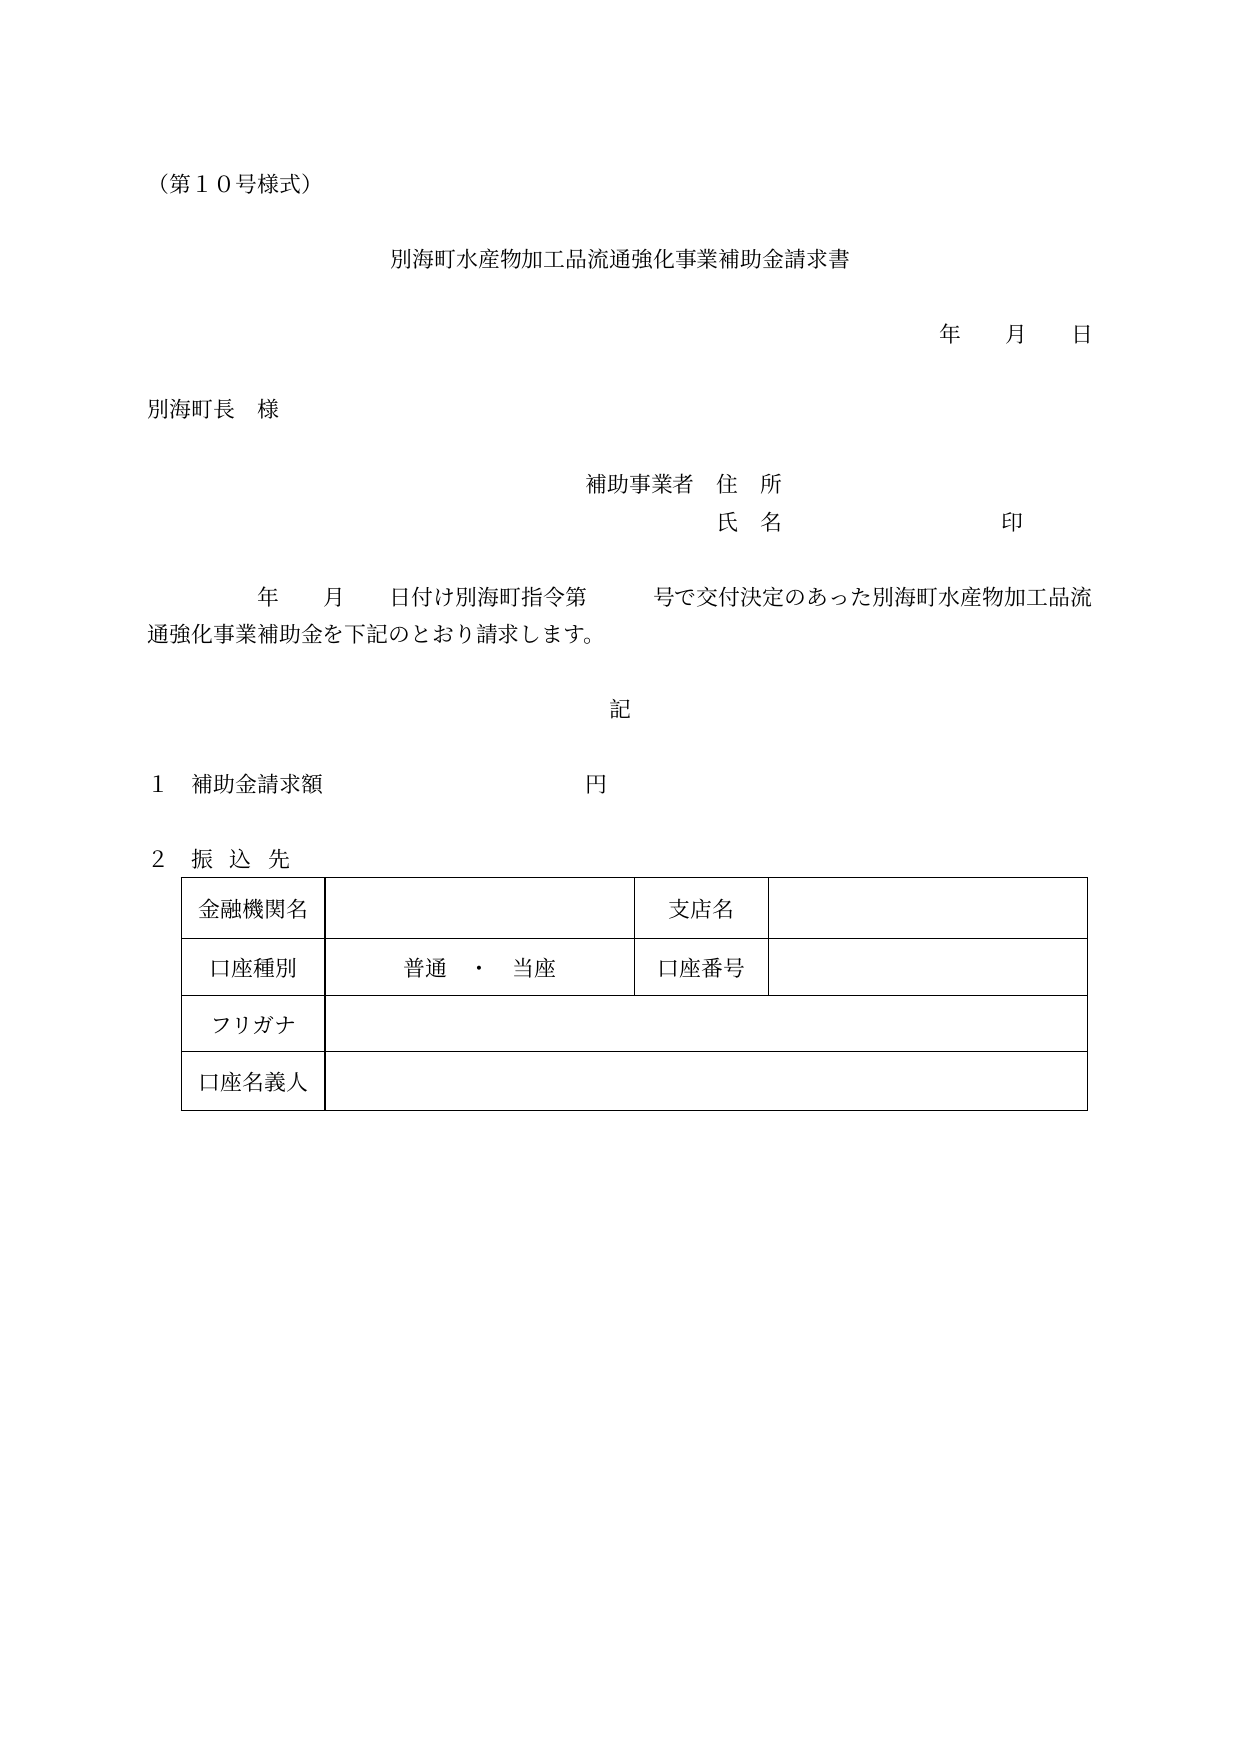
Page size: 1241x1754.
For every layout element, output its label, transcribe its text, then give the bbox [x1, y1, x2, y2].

text 別海町水産物加工品流通強化事業補助金請求書 [148, 239, 1093, 277]
subtitle 記 [148, 689, 1093, 727]
table_cell フリガナ [182, 996, 324, 1051]
text 年 月 日 [148, 314, 1093, 352]
text 別海町長 様 [148, 389, 1005, 427]
table_cell 口座名義人 [182, 1052, 324, 1109]
text 氏 名 印 [148, 502, 1093, 539]
table_cell [769, 939, 1087, 995]
text ２ 振込先 [148, 839, 1093, 877]
table_header 金融機関名 [182, 878, 324, 938]
text 年 月 日付け別海町指令第 号で交付決定のあった別海町水産物加工品流通強化事業補助金を下記のとおり請求します。 [148, 577, 1093, 652]
table_header [326, 878, 634, 938]
table_cell 口座番号 [635, 939, 768, 995]
table_cell [326, 1052, 1087, 1109]
table_cell 口座種別 [182, 939, 324, 995]
text 補助事業者 住 所 [148, 464, 1093, 502]
table_cell 普通 ・ 当座 [326, 939, 634, 995]
table_header 支店名 [635, 878, 768, 938]
table_cell [326, 996, 1087, 1051]
table_header [769, 878, 1087, 938]
text １ 補助金請求額 円 [148, 764, 1093, 802]
text （第１０号様式） [148, 164, 1093, 202]
